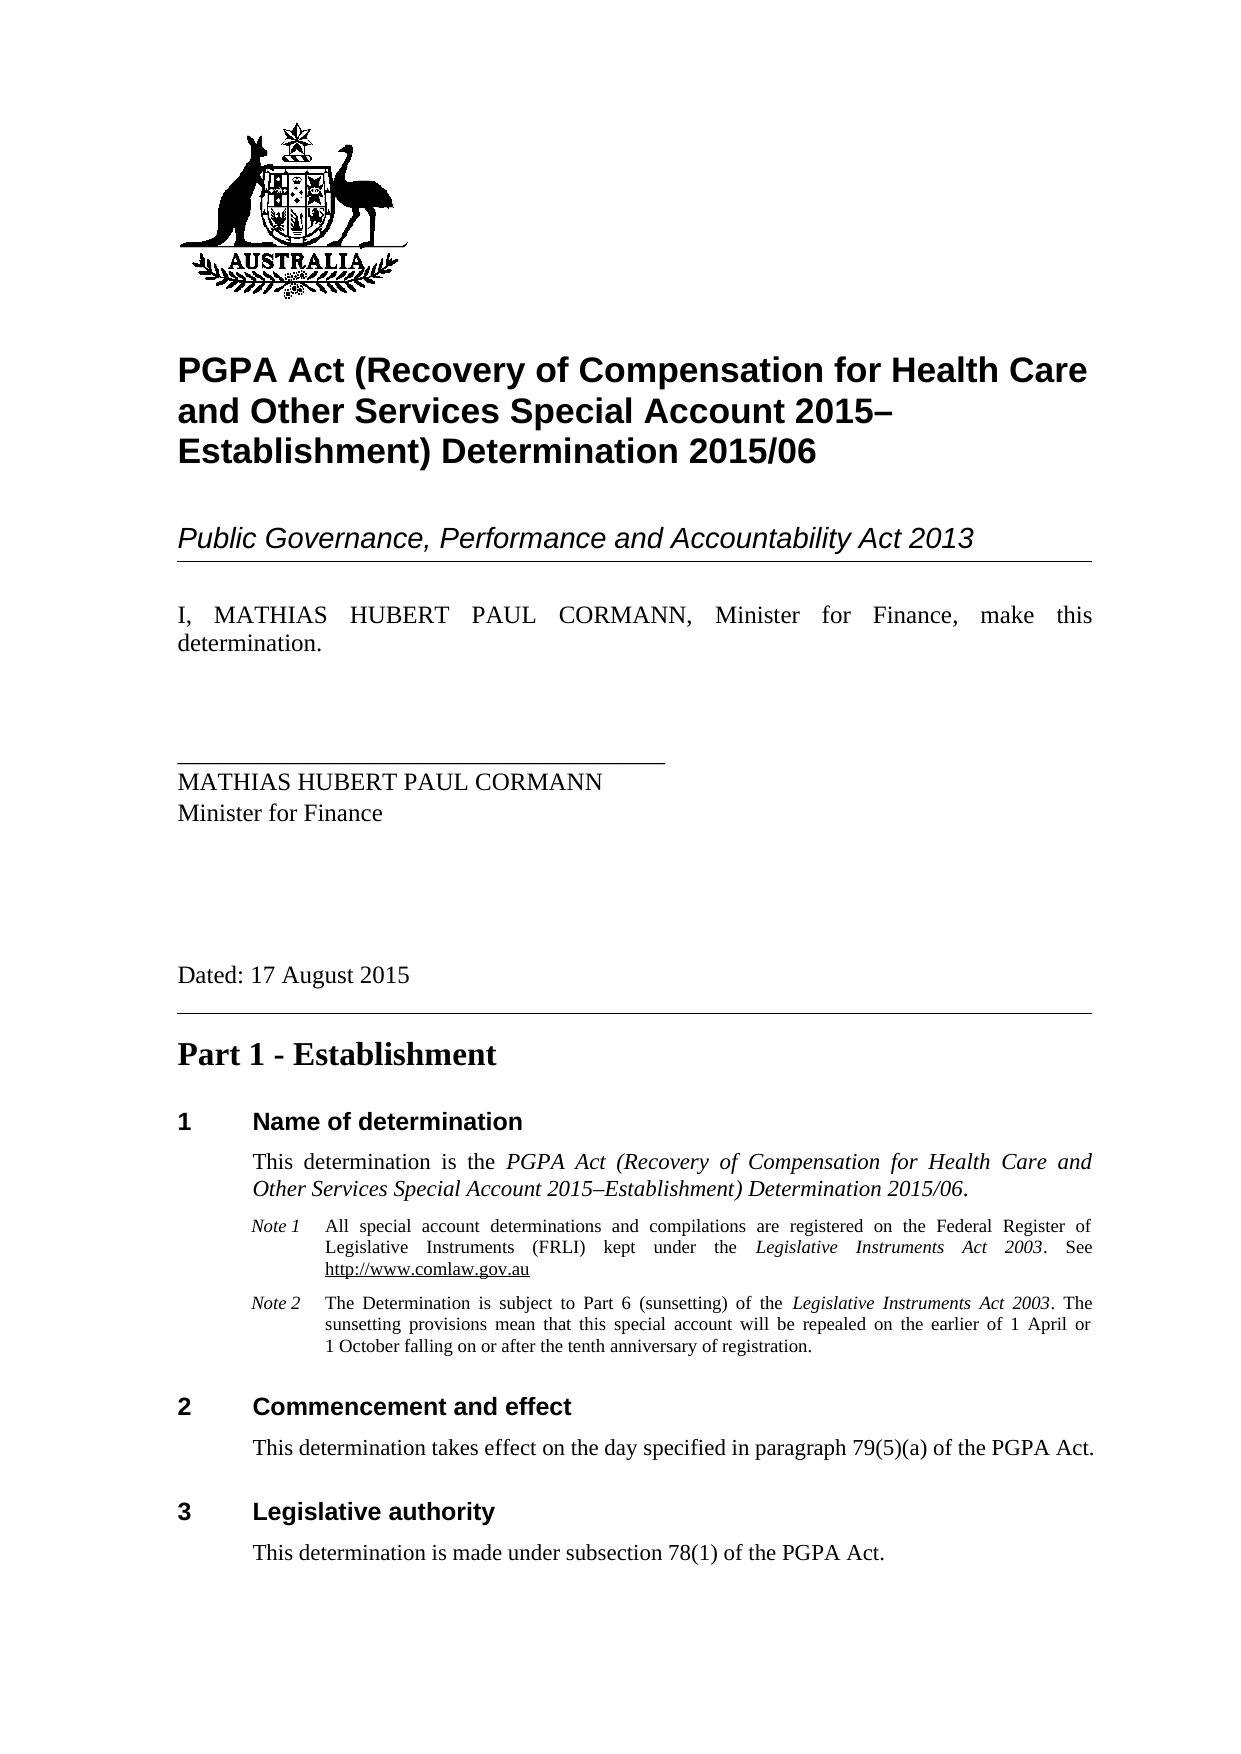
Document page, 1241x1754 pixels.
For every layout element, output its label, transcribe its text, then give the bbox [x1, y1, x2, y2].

text Minister for Finance [177, 796, 1092, 827]
list Name of determination [177, 1108, 1092, 1135]
text _______________________________________ [177, 738, 1092, 767]
text Note 2 The Determination is subject to Part 6 (sunsetting) of the Legislative Instruments Act 2003. The sunsetting provisions mean that this special account will be repealed on the earlier of 1 April or 1 October falling on or after the tenth anniversary of registration. [251, 1292, 1092, 1356]
text Public Governance, Performance and Accountability Act 2013 [177, 521, 1092, 561]
text Part 1 - Establishment [177, 1044, 1092, 1071]
text Note 1 All special account determinations and compilations are registered on the Federal Register of Legislative Instruments (FRLI) kept under the Legislative Instruments Act 2003. See http://www.comlaw.gov.au [251, 1214, 1092, 1279]
list Commencement and effect [177, 1394, 1092, 1421]
title PGPA Act (Recovery of Compensation for Health Care and Other Services Special Account 2015–Establishment) Determination 2015/06 [177, 349, 1092, 471]
text This determination is the PGPA Act (Recovery of Compensation for Health Care and Other Services Special Account 2015–Establishment) Determination 2015/06. [252, 1148, 1092, 1202]
list Legislative authority [177, 1497, 1092, 1526]
text MATHIAS HUBERT PAUL CORMANN [177, 767, 1092, 796]
text This determination is made under subsection 78(1) of the PGPA Act. [252, 1539, 1092, 1565]
text I, MATHIAS HUBERT PAUL CORMANN, Minister for Finance, make this determination. [177, 600, 1092, 657]
text This determination takes effect on the day specified in paragraph 79(5)(a) of the PGPA Act. [252, 1433, 1098, 1460]
text Dated: 17 August 2015 [177, 960, 1092, 1013]
